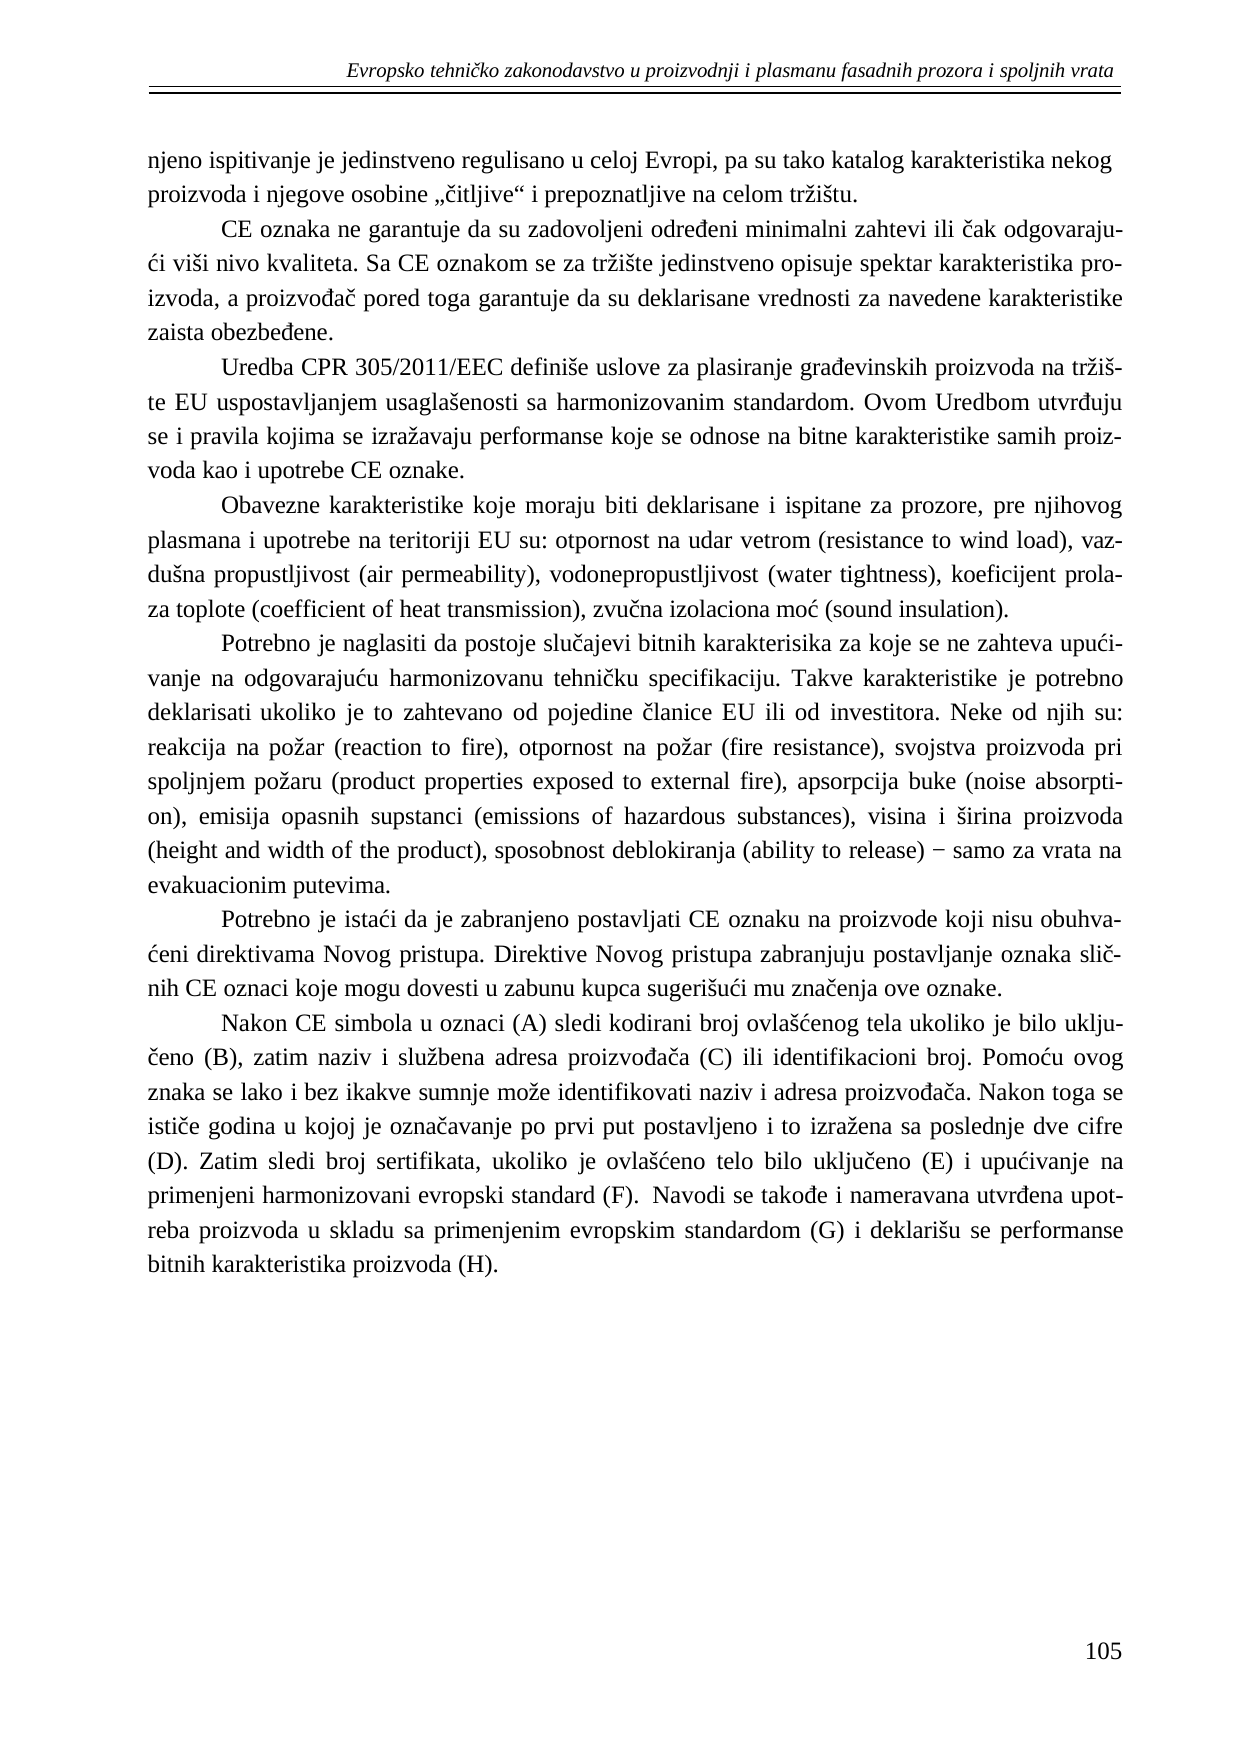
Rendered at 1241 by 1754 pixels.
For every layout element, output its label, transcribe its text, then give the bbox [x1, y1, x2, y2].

text Uredba CPR 305/2011/EEC definiše uslove za plasiranje građevinskih proizvoda na tržiš- te EU uspostavljanjem usaglašenosti sa harmonizovanim standardom. Ovom Uredbom utvrđuju se i pravila kojima se izražavaju performanse koje se odnose na bitne karakteristike samih proiz- voda kao i upotrebe CE oznake. [147, 352, 1123, 484]
text CE oznaka ne garantuje da su zadovoljeni određeni minimalni zahtevi ili čak odgovaraju- ći viši nivo kvaliteta. Sa CE oznakom se za tržište jedinstveno opisuje spektar karakteristika pro- izvoda, a proizvođač pored toga garantuje da su deklarisane vrednosti za navedene karakteristike zaista obezbeđene. [147, 214, 1123, 346]
text proizvoda i njegove osobine „čitljive“ i prepoznatljive na celom tržištu. [147, 179, 1136, 208]
text njeno ispitivanje je jedinstveno regulisano u celoj Evropi, pa su tako katalog karakteristika nekog [147, 145, 1136, 174]
text Nakon CE simbola u oznaci (A) sledi kodirani broj ovlašćenog tela ukoliko je bilo uklju- čeno (B), zatim naziv i službena adresa proizvođača (C) ili identifikacioni broj. Pomoću ovog znaka se lako i bez ikakve sumnje može identifikovati naziv i adresa proizvođača. Nakon toga se ističe godina u kojoj je označavanje po prvi put postavljeno i to izražena sa poslednje dve cifre (D). Zatim sledi broj sertifikata, ukoliko je ovlašćeno telo bilo uključeno (E) i upućivanje na primenjeni harmonizovani evropski standard (F). Navodi se takođe i nameravana utvrđena upot- reba proizvoda u skladu sa primenjenim evropskim standardom (G) i deklarišu se performanse bitnih karakteristika proizvoda (H). [147, 1008, 1124, 1278]
text Potrebno je naglasiti da postoje slučajevi bitnih karakterisika za koje se ne zahteva upući- vanje na odgovarajuću harmonizovanu tehničku specifikaciju. Takve karakteristike je potrebno deklarisati ukoliko je to zahtevano od pojedine članice EU ili od investitora. Neke od njih su: reakcija na požar (reaction to fire), otpornost na požar (fire resistance), svojstva proizvoda pri spoljnjem požaru (product properties exposed to external fire), apsorpcija buke (noise absorpti- on), emisija opasnih supstanci (emissions of hazardous substances), visina i širina proizvoda (height and width of the product), sposobnost deblokiranja (ability to release) − samo za vrata na evakuacionim putevima. [147, 628, 1123, 898]
text Potrebno je istaći da je zabranjeno postavljati CE oznaku na proizvode koji nisu obuhva- ćeni direktivama Novog pristupa. Direktive Novog pristupa zabranjuju postavljanje oznaka slič- nih CE oznaci koje mogu dovesti u zabunu kupca sugerišući mu značenja ove oznake. [147, 904, 1122, 1002]
text Obavezne karakteristike koje moraju biti deklarisane i ispitane za prozore, pre njihovog plasmana i upotrebe na teritoriji EU su: otpornost na udar vetrom (resistance to wind load), vaz- dušna propustljivost (air permeability), vodonepropustljivost (water tightness), koeficijent prola- za toplote (coefficient of heat transmission), zvučna izolaciona moć (sound insulation). [147, 490, 1123, 622]
